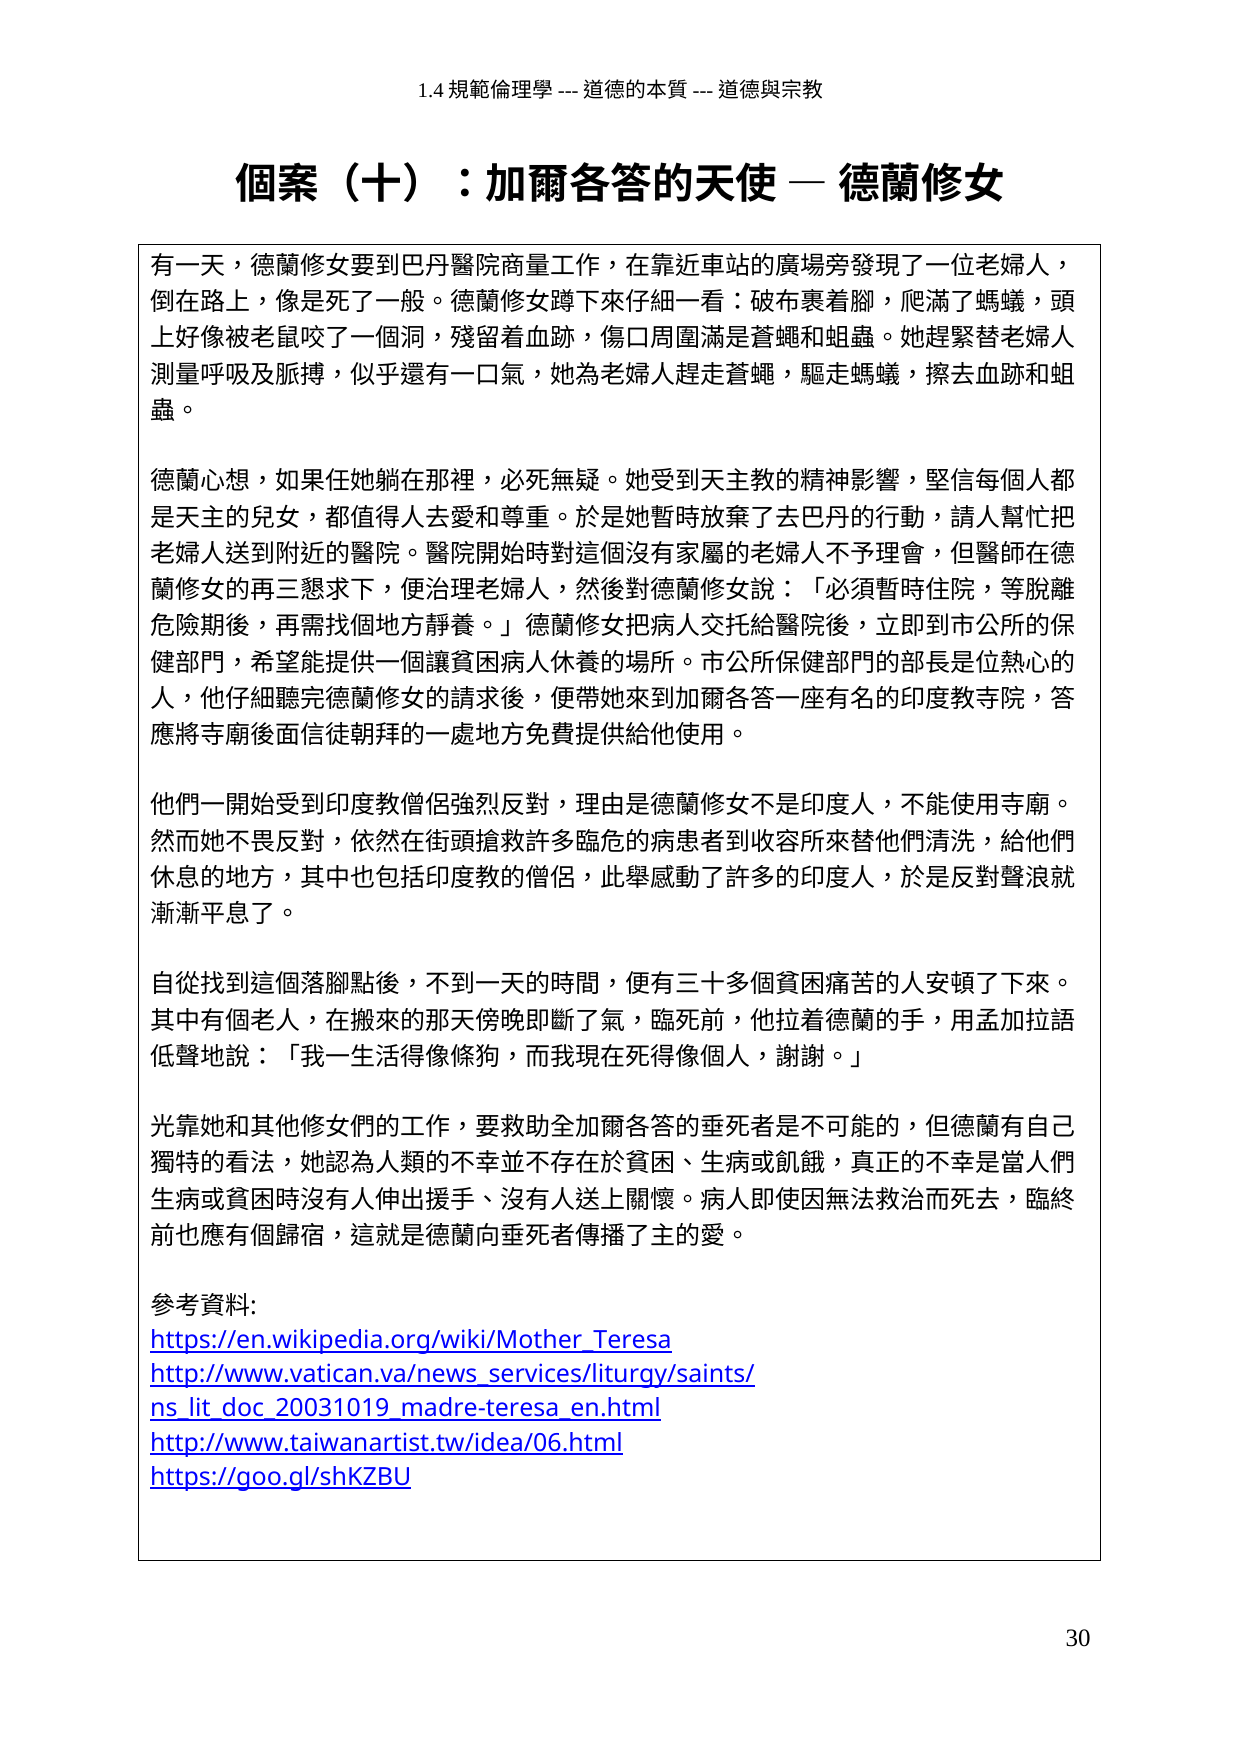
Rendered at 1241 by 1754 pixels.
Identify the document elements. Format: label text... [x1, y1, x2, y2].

text 個案（十）：加爾各答的天使 — 德蘭修女 [150, 150, 1090, 210]
table_header 有一天，德蘭修女要到巴丹醫院商量工作，在靠近車站的廣場旁發現了一位老婦人，倒在路上，像是死了一般。德蘭修女蹲下來仔細一看：破布裹着腳，爬滿了螞蟻，頭上好像被老鼠咬了一個洞，殘留着血跡，傷口周圍滿是蒼蠅和蛆蟲。她趕緊替老婦人測量呼吸及脈搏，似乎還有一口氣，她為老婦人趕走蒼蠅，驅走螞蟻，擦去血跡和蛆蟲。 德蘭心想，如果任她躺在那裡，必死無疑。她受到天主教的精神影響，堅信每個人都是天主的兒女，都值得人去愛和尊重。於是她暫時放棄了去巴丹的行動，請人幫忙把老婦人送到附近的醫院。醫院開始時對這個沒有家屬的老婦人不予理會，但醫師在德蘭修女的再三懇求下，便治理老婦人，然後對德蘭修女說：「必須暫時住院，等脫離危險期後，再需找個地方靜養。」德蘭修女把病人交托給醫院後，立即到市公所的保健部門，希望能提供一個讓貧困病人休養的場所。市公所保健部門的部長是位熱心的人，他仔細聽完德蘭修女的請求後，便帶她來到加爾各答一座有名的印度教寺院，答應將寺廟後面信徒朝拜的一處地方免費提供給他使用。 他們一開始受到印度教僧侶強烈反對，理由是德蘭修女不是印度人，不能使用寺廟。然而她不畏反對，依然在街頭搶救許多臨危的病患者到收容所來替他們清洗，給他們休息的地方，其中也包括印度教的僧侶，此舉感動了許多的印度人，於是反對聲浪就漸漸平息了。 自從找到這個落腳點後，不到一天的時間，便有三十多個貧困痛苦的人安頓了下來。其中有個老人，在搬來的那天傍晚即斷了氣，臨死前，他拉着德蘭的手，用孟加拉語低聲地說：「我一生活得像條狗，而我現在死得像個人，謝謝。」 光靠她和其他修女們的工作，要救助全加爾各答的垂死者是不可能的，但德蘭有自己獨特的看法，她認為人類的不幸並不存在於貧困、生病或飢餓，真正的不幸是當人們生病或貧困時沒有人伸出援手、沒有人送上關懷。病人即使因無法救治而死去，臨終前也應有個歸宿，這就是德蘭向垂死者傳播了主的愛。 參考資料: https://en.wikipedia.org/wiki/Mother_Teresa http://www.vatican.va/news_services/liturgy/saints/ns_lit_doc_20031019_madre-teresa_en.html http://www.taiwanartist.tw/idea/06.html https://goo.gl/shKZBU [139, 245, 1100, 1560]
